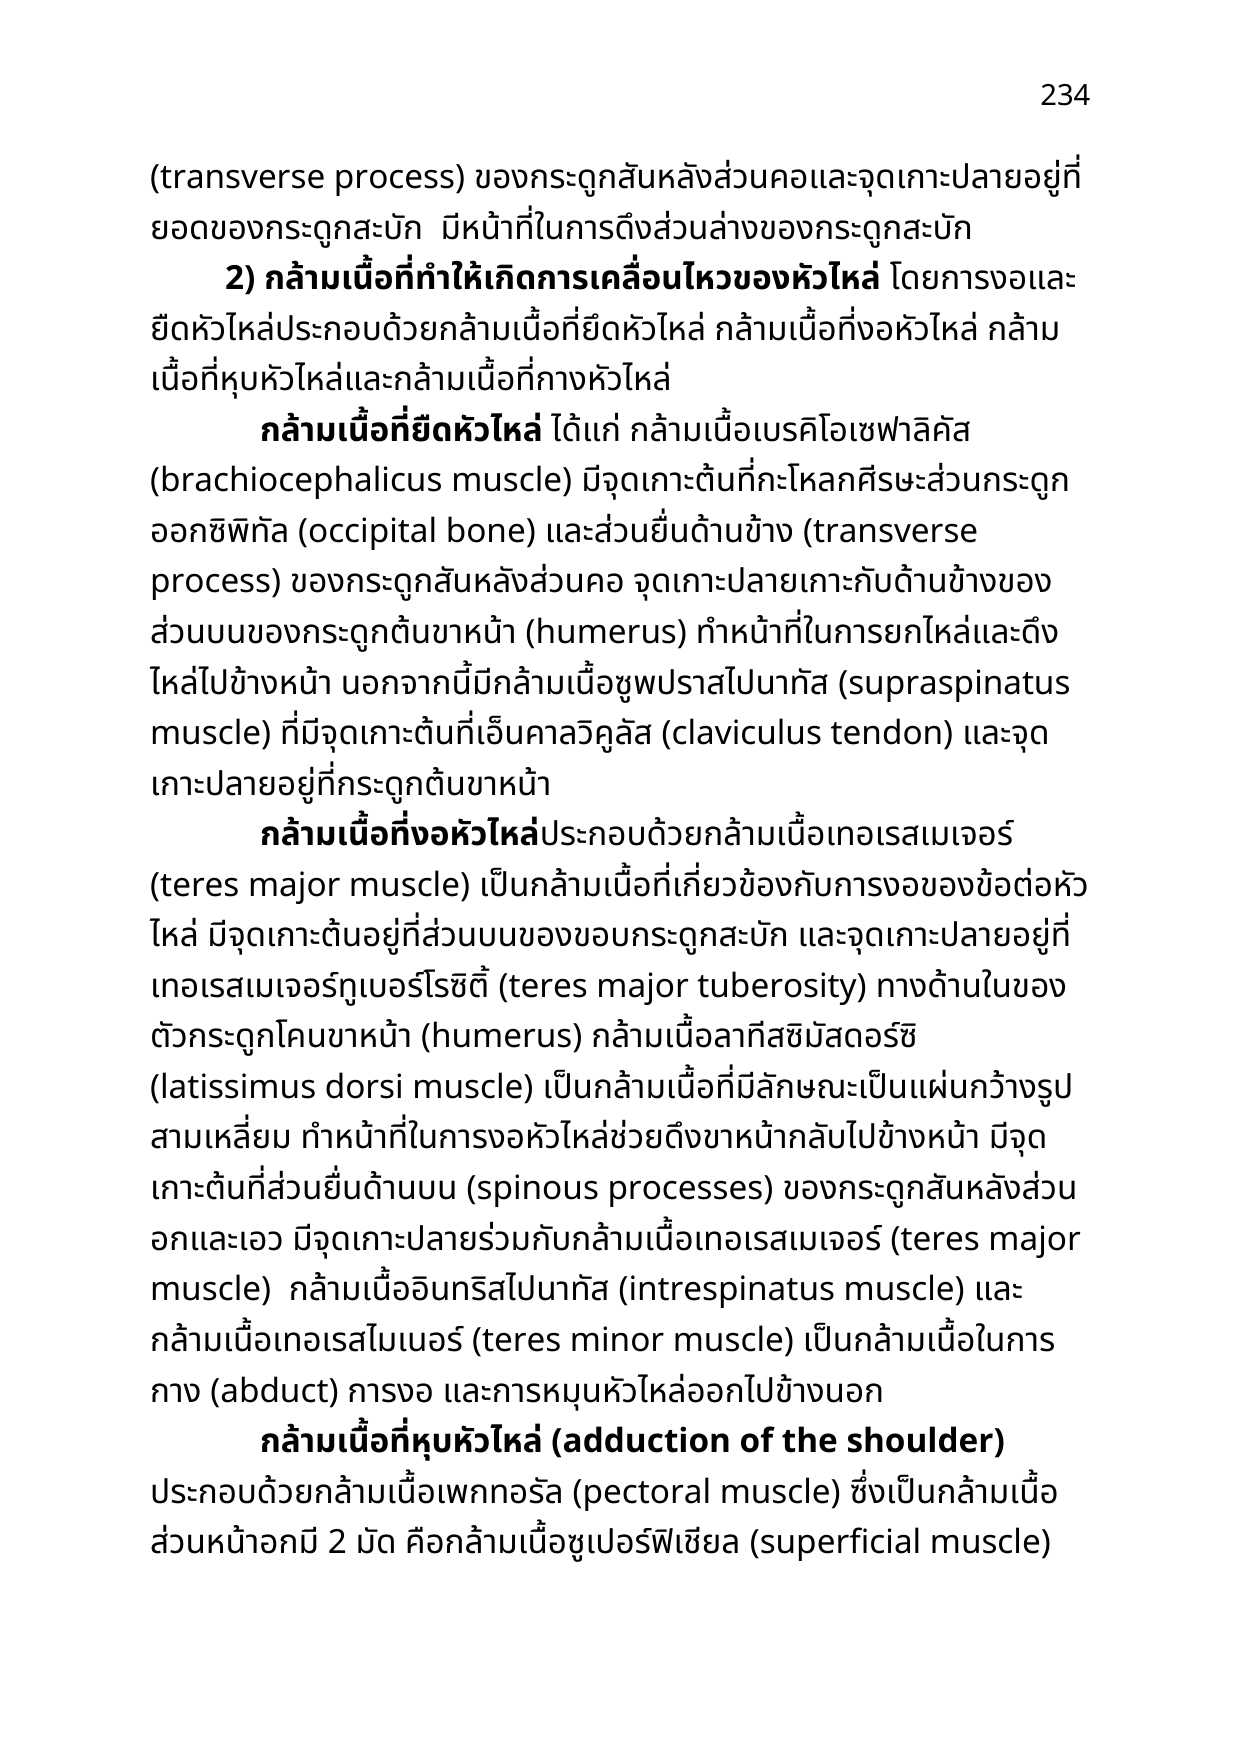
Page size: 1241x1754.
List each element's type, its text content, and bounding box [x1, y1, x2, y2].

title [150, 153, 1090, 254]
title 2) กล้ามเนื้อที่ทำให้เกิดการเคลื่อนไหวของหัวไหล่ โดยการงอและยืดหัวไหล่ประกอบด้วยกล้ามเนื้อที่ยึดหัวไหล่ กล้ามเนื้อที่งอหัวไหล่ กล้ามเนื้อที่หุบหัวไหล่และกล้ามเนื้อที่กางหัวไหล่ [150, 254, 1090, 406]
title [150, 1417, 1090, 1569]
title กล้ามเนื้อที่ยืดหัวไหล่ ได้แก่ กล้ามเนื้อเบรคิโอเซฟาลิคัส (brachiocephalicus muscle) มีจุดเกาะต้นที่กะโหลกศีรษะส่วนกระดูกออกซิพิทัล (occipital bone) และส่วนยื่นด้านข้าง (transverse process) ของกระดูกสันหลังส่วนคอ จุดเกาะปลายเกาะกับด้านข้างของส่วนบนของกระดูกต้นขาหน้า (humerus) ทำหน้าที่ในการยกไหล่และดึงไหล่ไปข้างหน้า นอกจากนี้มีกล้ามเนื้อซูพปราสไปนาทัส (supraspinatus muscle) ที่มีจุดเกาะต้นที่เอ็นคาลวิคูลัส (claviculus tendon) และจุดเกาะปลายอยู่ที่กระดูกต้นขาหน้า [150, 406, 1090, 810]
title กล้ามเนื้อที่งอหัวไหล่ประกอบด้วยกล้ามเนื้อเทอเรสเมเจอร์ (teres major muscle) เป็นกล้ามเนื้อที่เกี่ยวข้องกับการงอของข้อต่อหัวไหล่ มีจุดเกาะต้นอยู่ที่ส่วนบนของขอบกระดูกสะบัก และจุดเกาะปลายอยู่ที่เทอเรสเมเจอร์ทูเบอร์โรซิติ้ (teres major tuberosity) ทางด้านในของตัวกระดูกโคนขาหน้า (humerus) กล้ามเนื้อลาทีสซิมัสดอร์ซิ (latissimus dorsi muscle) เป็นกล้ามเนื้อที่มีลักษณะเป็นแผ่นกว้างรูปสามเหลี่ยม ทำหน้าที่ในการงอหัวไหล่ช่วยดึงขาหน้ากลับไปข้างหน้า มีจุดเกาะต้นที่ส่วนยื่นด้านบน (spinous processes) ของกระดูกสันหลังส่วนอกและเอว มีจุดเกาะปลายร่วมกับกล้ามเนื้อเทอเรสเมเจอร์ (teres major muscle) กล้ามเนื้ออินทริสไปนาทัส (intrespinatus muscle) และกล้ามเนื้อเทอเรสไมเนอร์ (teres minor muscle) เป็นกล้ามเนื้อในการกาง (abduct) การงอ และการหมุนหัวไหล่ออกไปข้างนอก [150, 810, 1090, 1417]
